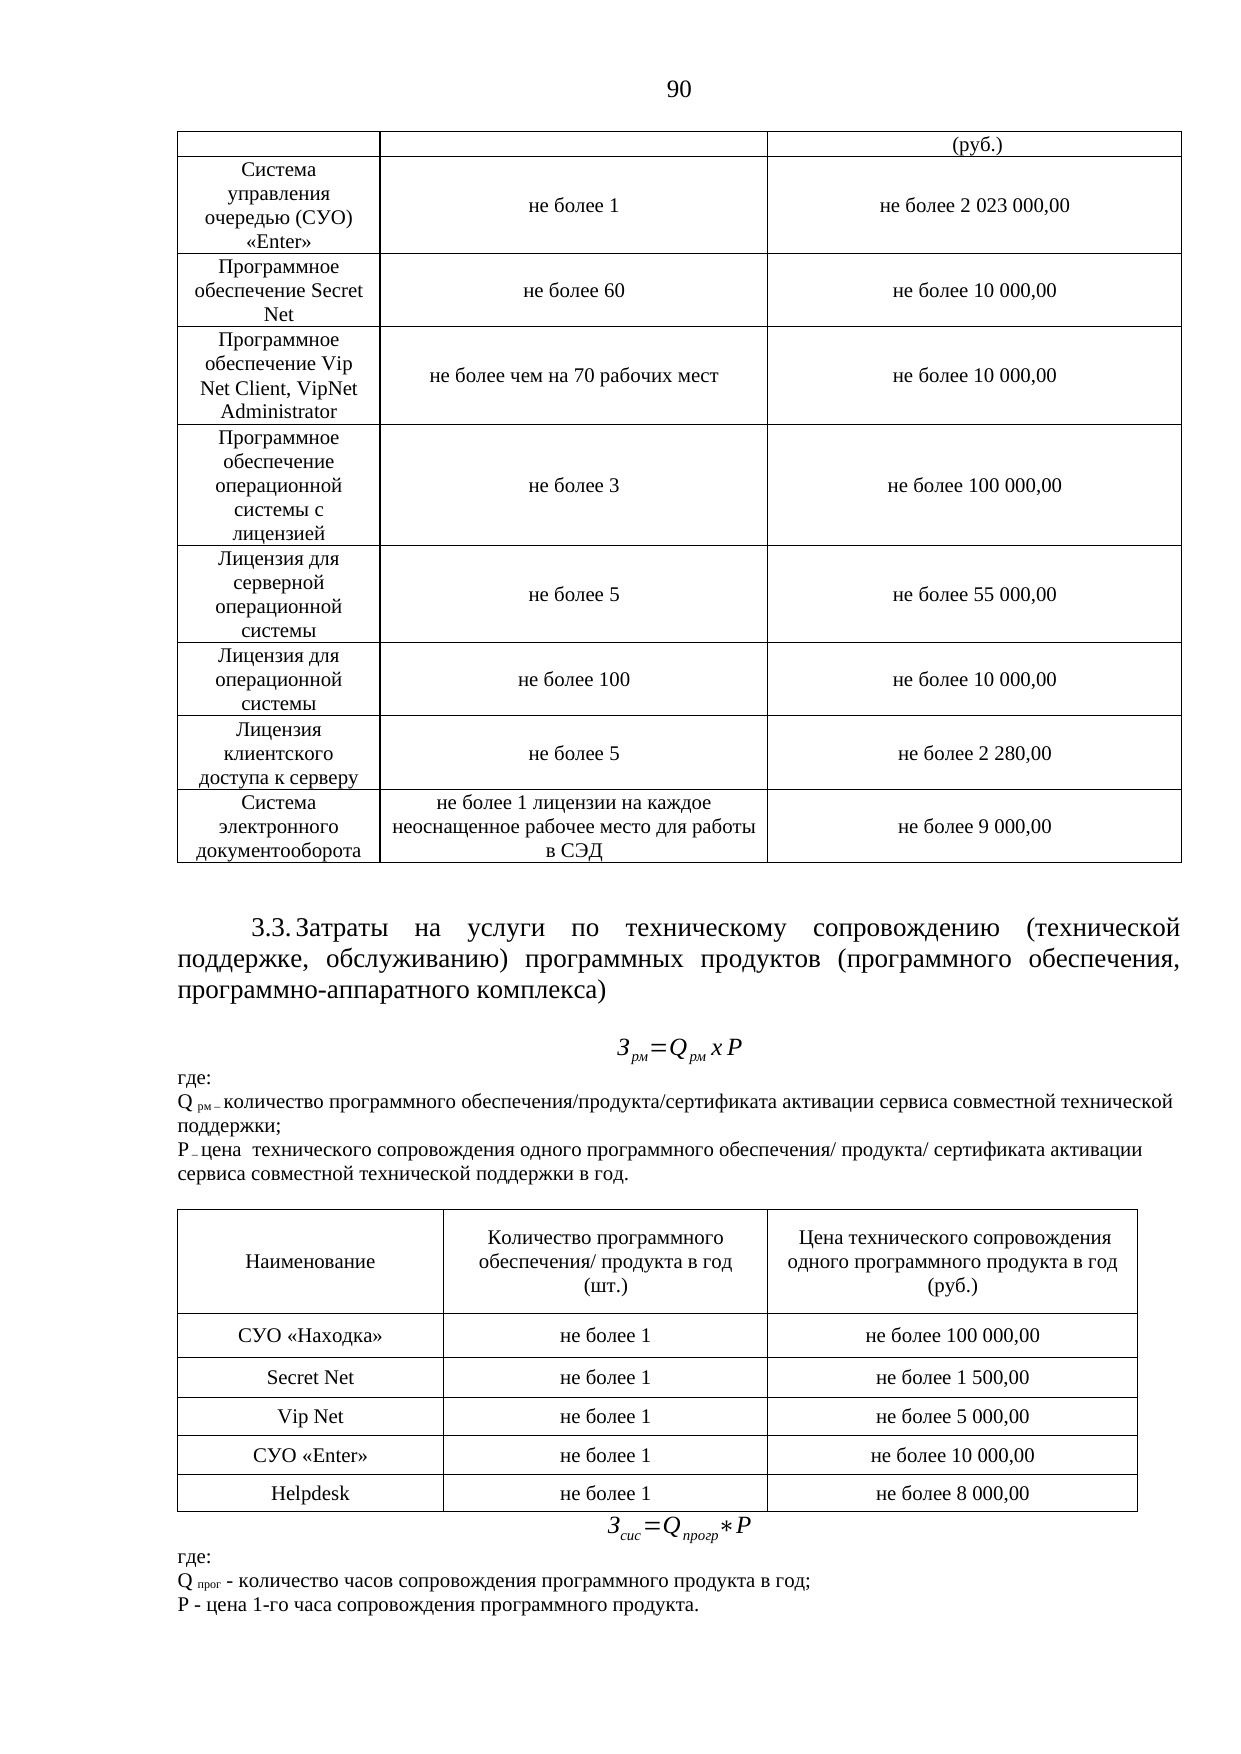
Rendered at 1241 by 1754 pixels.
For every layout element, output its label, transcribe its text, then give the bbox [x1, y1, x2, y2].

text Q рм – количество программного обеспечения/продукта/сертификата активации сервиса совместной технической поддержки; [177, 1089, 1181, 1137]
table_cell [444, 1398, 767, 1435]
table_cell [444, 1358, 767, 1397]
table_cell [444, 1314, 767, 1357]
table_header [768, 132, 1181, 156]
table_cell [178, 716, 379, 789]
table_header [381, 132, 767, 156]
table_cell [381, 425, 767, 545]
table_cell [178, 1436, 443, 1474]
text Р - цена 1-го часа сопровождения программного продукта. [177, 1592, 1181, 1616]
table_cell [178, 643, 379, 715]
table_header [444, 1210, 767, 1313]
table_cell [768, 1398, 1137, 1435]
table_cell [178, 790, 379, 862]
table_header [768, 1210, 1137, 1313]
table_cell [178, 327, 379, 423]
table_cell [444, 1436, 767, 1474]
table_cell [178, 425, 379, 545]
text где: [177, 1543, 1181, 1568]
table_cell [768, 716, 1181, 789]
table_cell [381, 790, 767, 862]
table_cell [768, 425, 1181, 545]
text где: [177, 1064, 1181, 1089]
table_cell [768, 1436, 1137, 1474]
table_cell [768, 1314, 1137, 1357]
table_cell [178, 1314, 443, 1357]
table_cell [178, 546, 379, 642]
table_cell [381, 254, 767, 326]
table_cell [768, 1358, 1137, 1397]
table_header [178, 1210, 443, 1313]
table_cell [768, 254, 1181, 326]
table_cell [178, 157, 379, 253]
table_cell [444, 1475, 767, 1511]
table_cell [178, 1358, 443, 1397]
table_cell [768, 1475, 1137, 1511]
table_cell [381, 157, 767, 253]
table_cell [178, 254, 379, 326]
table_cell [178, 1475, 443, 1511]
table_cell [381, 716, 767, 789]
list Затраты на услуги по техническому сопровождению (технической поддержке, обслуживанию) программных продуктов (программного обеспечения, программно-аппаратного комплекса) [177, 911, 1181, 1004]
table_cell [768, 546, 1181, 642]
text Р – цена технического сопровождения одного программного обеспечения/ продукта/ сертификата активации сервиса совместной технической поддержки в год. [177, 1137, 1181, 1185]
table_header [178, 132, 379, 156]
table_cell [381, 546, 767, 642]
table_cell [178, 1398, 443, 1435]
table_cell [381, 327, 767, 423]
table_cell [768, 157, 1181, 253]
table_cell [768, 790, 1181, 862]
text Q прог - количество часов сопровождения программного продукта в год; [177, 1568, 1181, 1592]
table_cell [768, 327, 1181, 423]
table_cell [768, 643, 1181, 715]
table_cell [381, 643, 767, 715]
